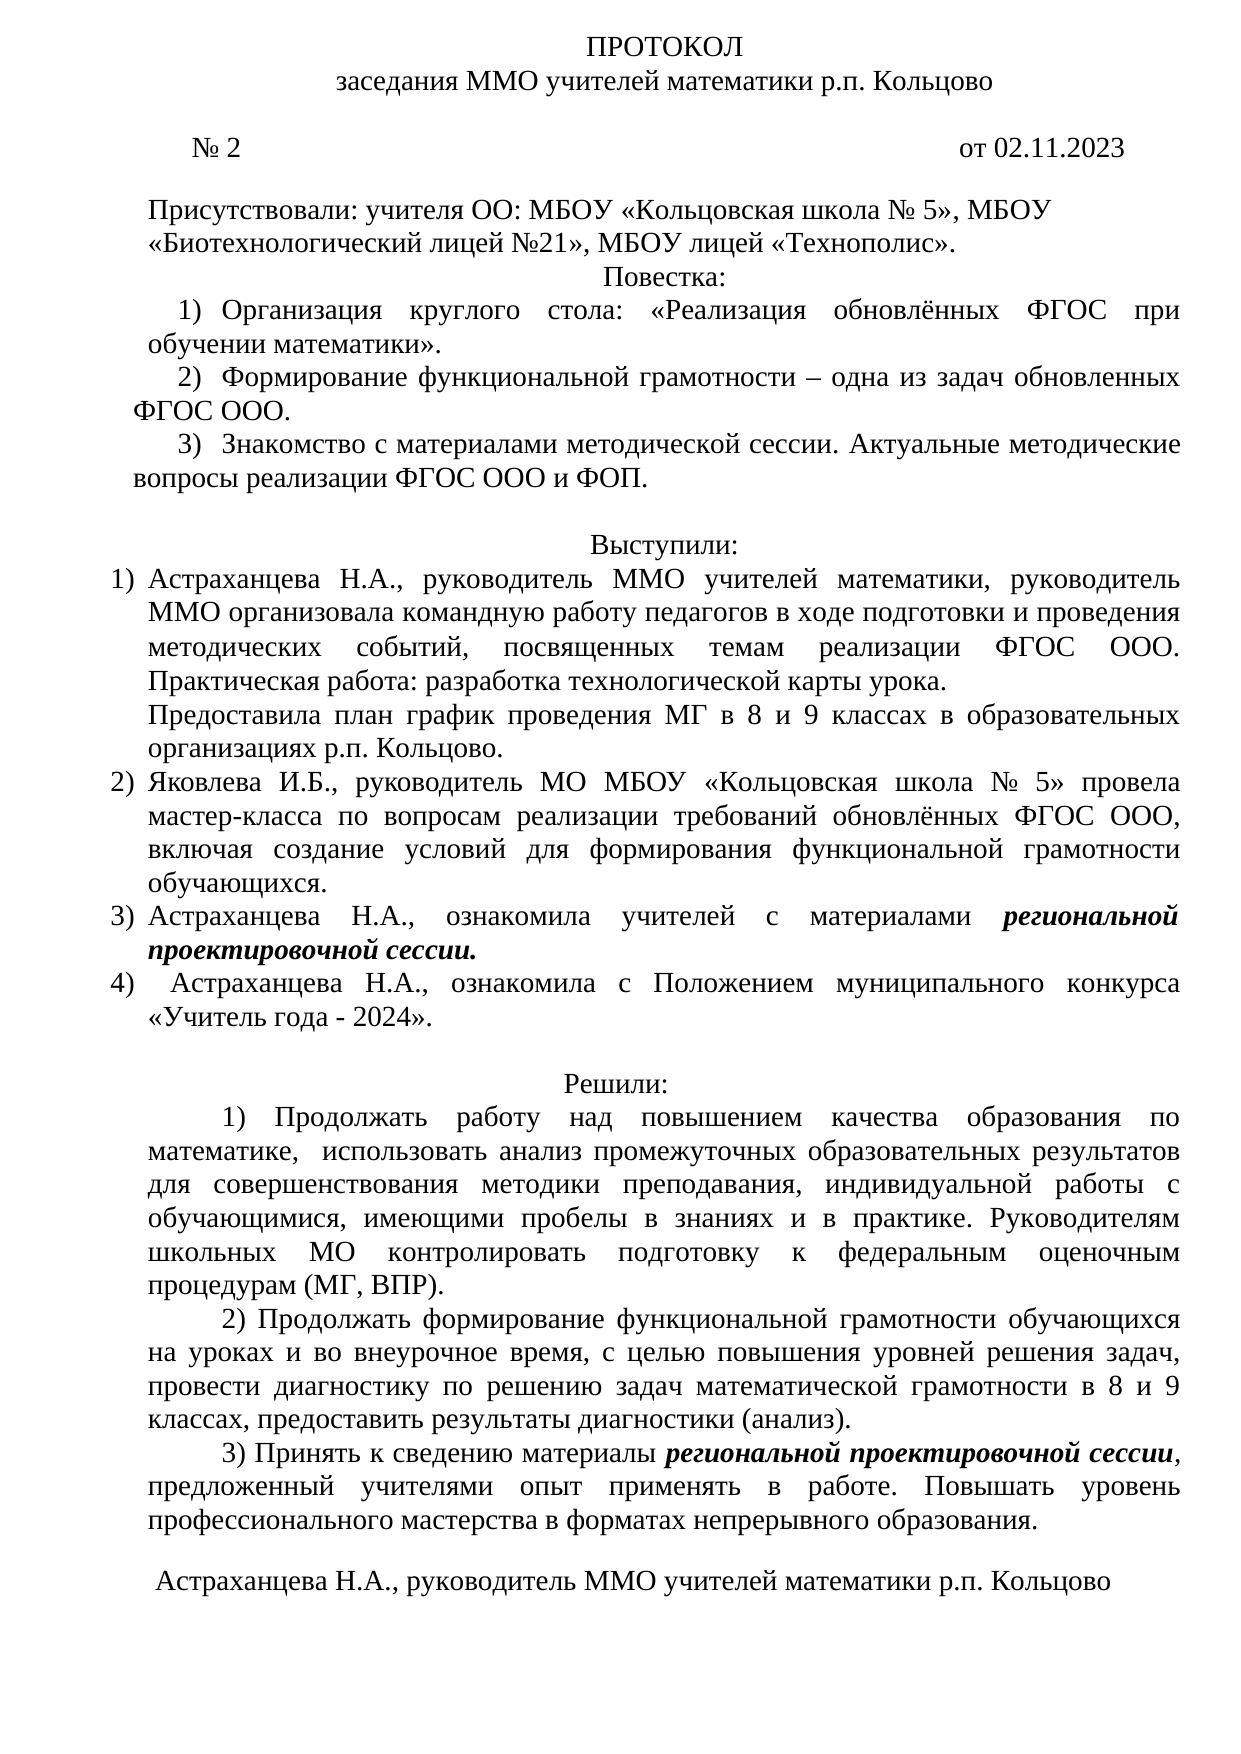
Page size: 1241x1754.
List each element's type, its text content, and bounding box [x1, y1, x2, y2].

text заседания ММО учителей математики р.п. Кольцово [148, 63, 1181, 97]
text Повестка: [148, 259, 1181, 292]
list Организация круглого стола: «Реализация обновлённых ФГОС при обучении математики». [148, 292, 1181, 359]
text Решили: [148, 1066, 1181, 1099]
list Астраханцева Н.А., ознакомила учителей с материалами региональной проектировочной сессии. [110, 898, 1181, 965]
text Присутствовали: учителя ОО: МБОУ «Кольцовская школа № 5», МБОУ «Биотехнологический лицей №21», МБОУ лицей «Технополис». [148, 192, 1181, 259]
text 2) Продолжать формирование функциональной грамотности обучающихся на уроках и во внеурочное время, с целью повышения уровней решения задач, провести диагностику по решению задач математической грамотности в 8 и 9 классах, предоставить результаты диагностики (анализ). [148, 1301, 1181, 1435]
text Предоставила план график проведения МГ в 8 и 9 классах в образовательных организациях р.п. Кольцово. [148, 697, 1181, 764]
list Астраханцева Н.А., ознакомила с Положением муниципального конкурса «Учитель года - 2024». [110, 965, 1181, 1032]
list Знакомство с материалами методической сессии. Актуальные методические вопросы реализации ФГОС ООО и ФОП. [133, 427, 1181, 494]
list Формирование функциональной грамотности – одна из задач обновленных ФГОС ООО. [133, 359, 1181, 427]
text ПРОТОКОЛ [148, 29, 1181, 63]
list Яковлева И.Б., руководитель МО МБОУ «Кольцовская школа № 5» провела мастер-класса по вопросам реализации требований обновлённых ФГОС ООО, включая создание условий для формирования функциональной грамотности обучающихся. [110, 764, 1181, 898]
text № 2 от 02.11.2023 [148, 130, 1181, 164]
text 1) Продолжать работу над повышением качества образования по математике, использовать анализ промежуточных образовательных результатов для совершенствования методики преподавания, индивидуальной работы с обучающимися, имеющими пробелы в знаниях и в практике. Руководителям школьных МО контролировать подготовку к федеральным оценочным процедурам (МГ, ВПР). [148, 1099, 1181, 1301]
text Астраханцева Н.А., руководитель ММО учителей математики р.п. Кольцово [148, 1563, 1181, 1597]
text 3) Принять к сведению материалы региональной проектировочной сессии, предложенный учителями опыт применять в работе. Повышать уровень профессионального мастерства в форматах непрерывного образования. [148, 1435, 1181, 1536]
list Астраханцева Н.А., руководитель ММО учителей математики, руководитель ММО организовала командную работу педагогов в ходе подготовки и проведения методических событий, посвященных темам реализации ФГОС ООО. Практическая работа: разработка технологической карты урока. [110, 561, 1181, 697]
text Выступили: [148, 527, 1181, 561]
